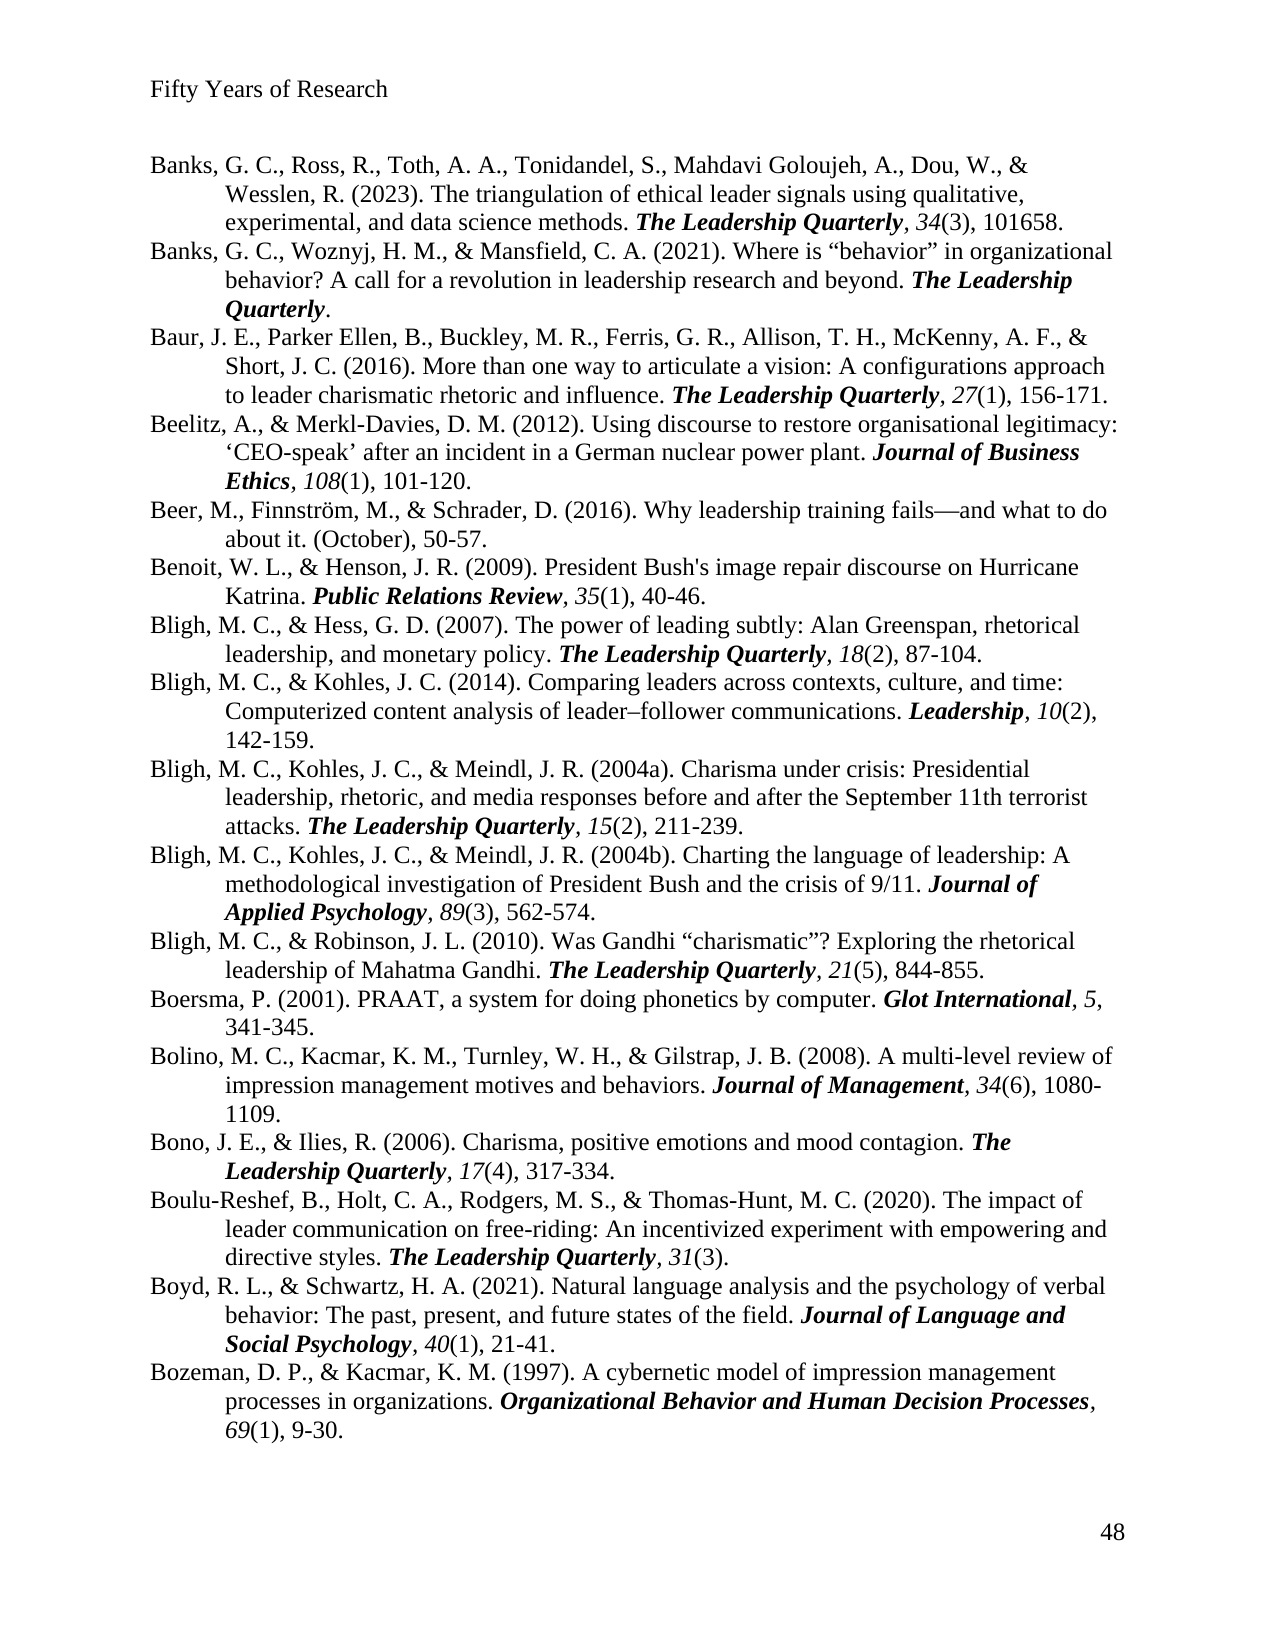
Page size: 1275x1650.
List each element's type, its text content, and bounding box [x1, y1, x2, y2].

text Boersma, P. (2001). PRAAT, a system for doing phonetics by computer. Glot International, 5, 341-345. [150, 984, 1125, 1041]
text Bozeman, D. P., & Kacmar, K. M. (1997). A cybernetic model of impression management processes in organizations. Organizational Behavior and Human Decision Processes, 69(1), 9-30. [150, 1357, 1125, 1444]
text Banks, G. C., Ross, R., Toth, A. A., Tonidandel, S., Mahdavi Goloujeh, A., Dou, W., & Wesslen, R. (2023). The triangulation of ethical leader signals using qualitative, experimental, and data science methods. The Leadership Quarterly, 34(3), 101658. [150, 150, 1125, 236]
text Bligh, M. C., Kohles, J. C., & Meindl, J. R. (2004a). Charisma under crisis: Presidential leadership, rhetoric, and media responses before and after the September 11th terrorist attacks. The Leadership Quarterly, 15(2), 211-239. [150, 754, 1125, 840]
text Bono, J. E., & Ilies, R. (2006). Charisma, positive emotions and mood contagion. The Leadership Quarterly, 17(4), 317-334. [150, 1127, 1125, 1185]
text Boulu-Reshef, B., Holt, C. A., Rodgers, M. S., & Thomas-Hunt, M. C. (2020). The impact of leader communication on free-riding: An incentivized experiment with empowering and directive styles. The Leadership Quarterly, 31(3). [150, 1185, 1125, 1271]
text Banks, G. C., Woznyj, H. M., & Mansfield, C. A. (2021). Where is “behavior” in organizational behavior? A call for a revolution in leadership research and beyond. The Leadership Quarterly. [150, 236, 1125, 322]
text Beelitz, A., & Merkl-Davies, D. M. (2012). Using discourse to restore organisational legitimacy: ‘CEO-speak’ after an incident in a German nuclear power plant. Journal of Business Ethics, 108(1), 101-120. [150, 409, 1125, 495]
text Bligh, M. C., Kohles, J. C., & Meindl, J. R. (2004b). Charting the language of leadership: A methodological investigation of President Bush and the crisis of 9/11. Journal of Applied Psychology, 89(3), 562-574. [150, 840, 1125, 926]
text Baur, J. E., Parker Ellen, B., Buckley, M. R., Ferris, G. R., Allison, T. H., McKenny, A. F., & Short, J. C. (2016). More than one way to articulate a vision: A configurations approach to leader charismatic rhetoric and influence. The Leadership Quarterly, 27(1), 156-171. [150, 322, 1125, 409]
text Bolino, M. C., Kacmar, K. M., Turnley, W. H., & Gilstrap, J. B. (2008). A multi-level review of impression management motives and behaviors. Journal of Management, 34(6), 1080-1109. [150, 1041, 1125, 1127]
text Boyd, R. L., & Schwartz, H. A. (2021). Natural language analysis and the psychology of verbal behavior: The past, present, and future states of the field. Journal of Language and Social Psychology, 40(1), 21-41. [150, 1271, 1125, 1357]
text Bligh, M. C., & Robinson, J. L. (2010). Was Gandhi “charismatic”? Exploring the rhetorical leadership of Mahatma Gandhi. The Leadership Quarterly, 21(5), 844-855. [150, 926, 1125, 984]
text Beer, M., Finnström, M., & Schrader, D. (2016). Why leadership training fails—and what to do about it. (October), 50-57. [150, 495, 1125, 552]
text Benoit, W. L., & Henson, J. R. (2009). President Bush's image repair discourse on Hurricane Katrina. Public Relations Review, 35(1), 40-46. [150, 552, 1125, 610]
text Bligh, M. C., & Hess, G. D. (2007). The power of leading subtly: Alan Greenspan, rhetorical leadership, and monetary policy. The Leadership Quarterly, 18(2), 87-104. [150, 610, 1125, 667]
text Bligh, M. C., & Kohles, J. C. (2014). Comparing leaders across contexts, culture, and time: Computerized content analysis of leader–follower communications. Leadership, 10(2), 142-159. [150, 667, 1125, 754]
